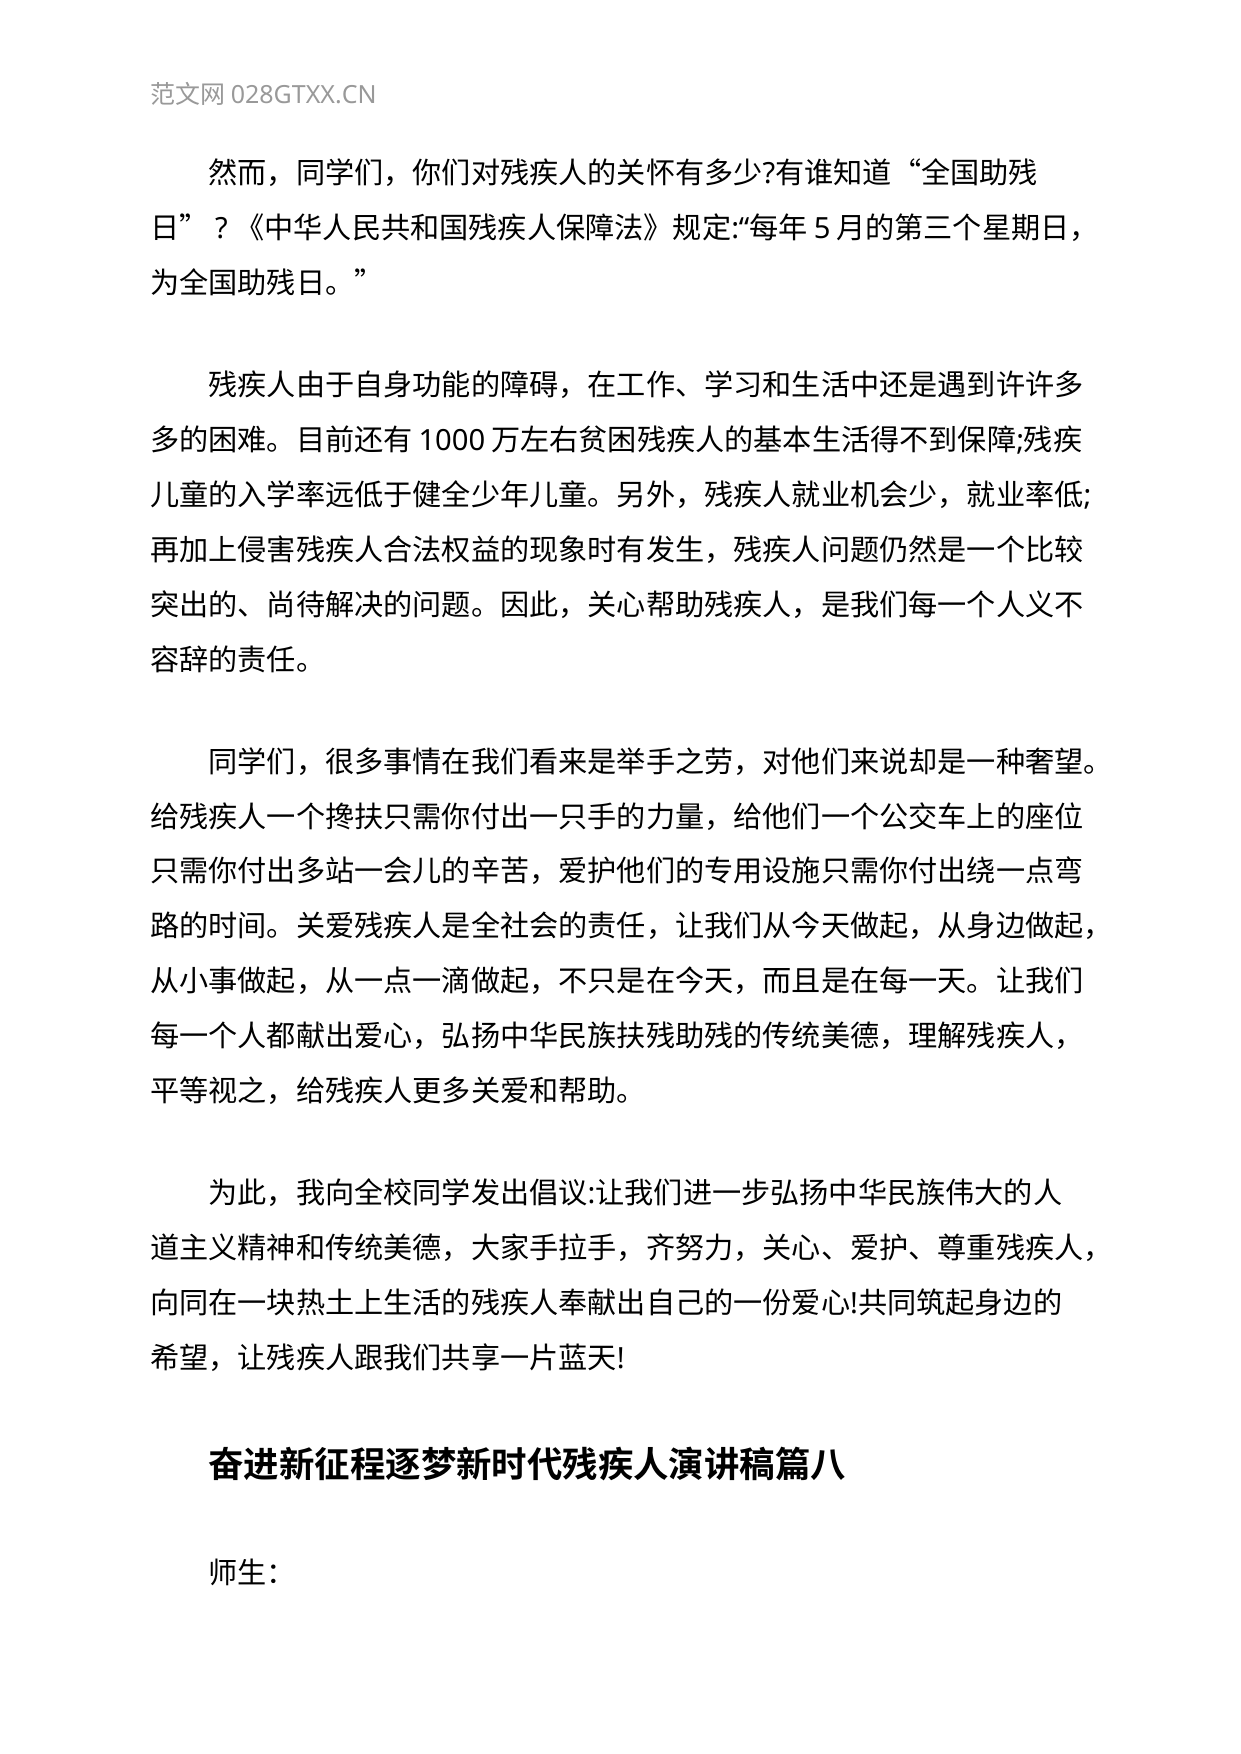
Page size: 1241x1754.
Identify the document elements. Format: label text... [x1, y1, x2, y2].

text 师生： [150, 1550, 1090, 1592]
text 然而，同学们，你们对残疾人的关怀有多少?有谁知道“全国助残日” ? 《中华人民共和国残疾人保障法》规定:“每年5月的第三个星期日，为全国助残日。” [150, 150, 1090, 302]
text 奋进新征程逐梦新时代残疾人演讲稿篇八 [150, 1436, 1090, 1487]
text 残疾人由于自身功能的障碍，在工作、学习和生活中还是遇到许许多多的困难。目前还有1000万左右贫困残疾人的基本生活得不到保障;残疾儿童的入学率远低于健全少年儿童。另外，残疾人就业机会少，就业率低;再加上侵害残疾人合法权益的现象时有发生，残疾人问题仍然是一个比较突出的、尚待解决的问题。因此，关心帮助残疾人，是我们每一个人义不容辞的责任。 [150, 362, 1090, 679]
text 同学们，很多事情在我们看来是举手之劳，对他们来说却是一种奢望。给残疾人一个搀扶只需你付出一只手的力量，给他们一个公交车上的座位只需你付出多站一会儿的辛苦，爱护他们的专用设施只需你付出绕一点弯路的时间。关爱残疾人是全社会的责任，让我们从今天做起，从身边做起，从小事做起，从一点一滴做起，不只是在今天，而且是在每一天。让我们每一个人都献出爱心，弘扬中华民族扶残助残的传统美德，理解残疾人，平等视之，给残疾人更多关爱和帮助。 [150, 738, 1090, 1110]
text 为此，我向全校同学发出倡议:让我们进一步弘扬中华民族伟大的人道主义精神和传统美德，大家手拉手，齐努力，关心、爱护、尊重残疾人，向同在一块热土上生活的残疾人奉献出自己的一份爱心!共同筑起身边的希望，让残疾人跟我们共享一片蓝天! [150, 1169, 1090, 1377]
